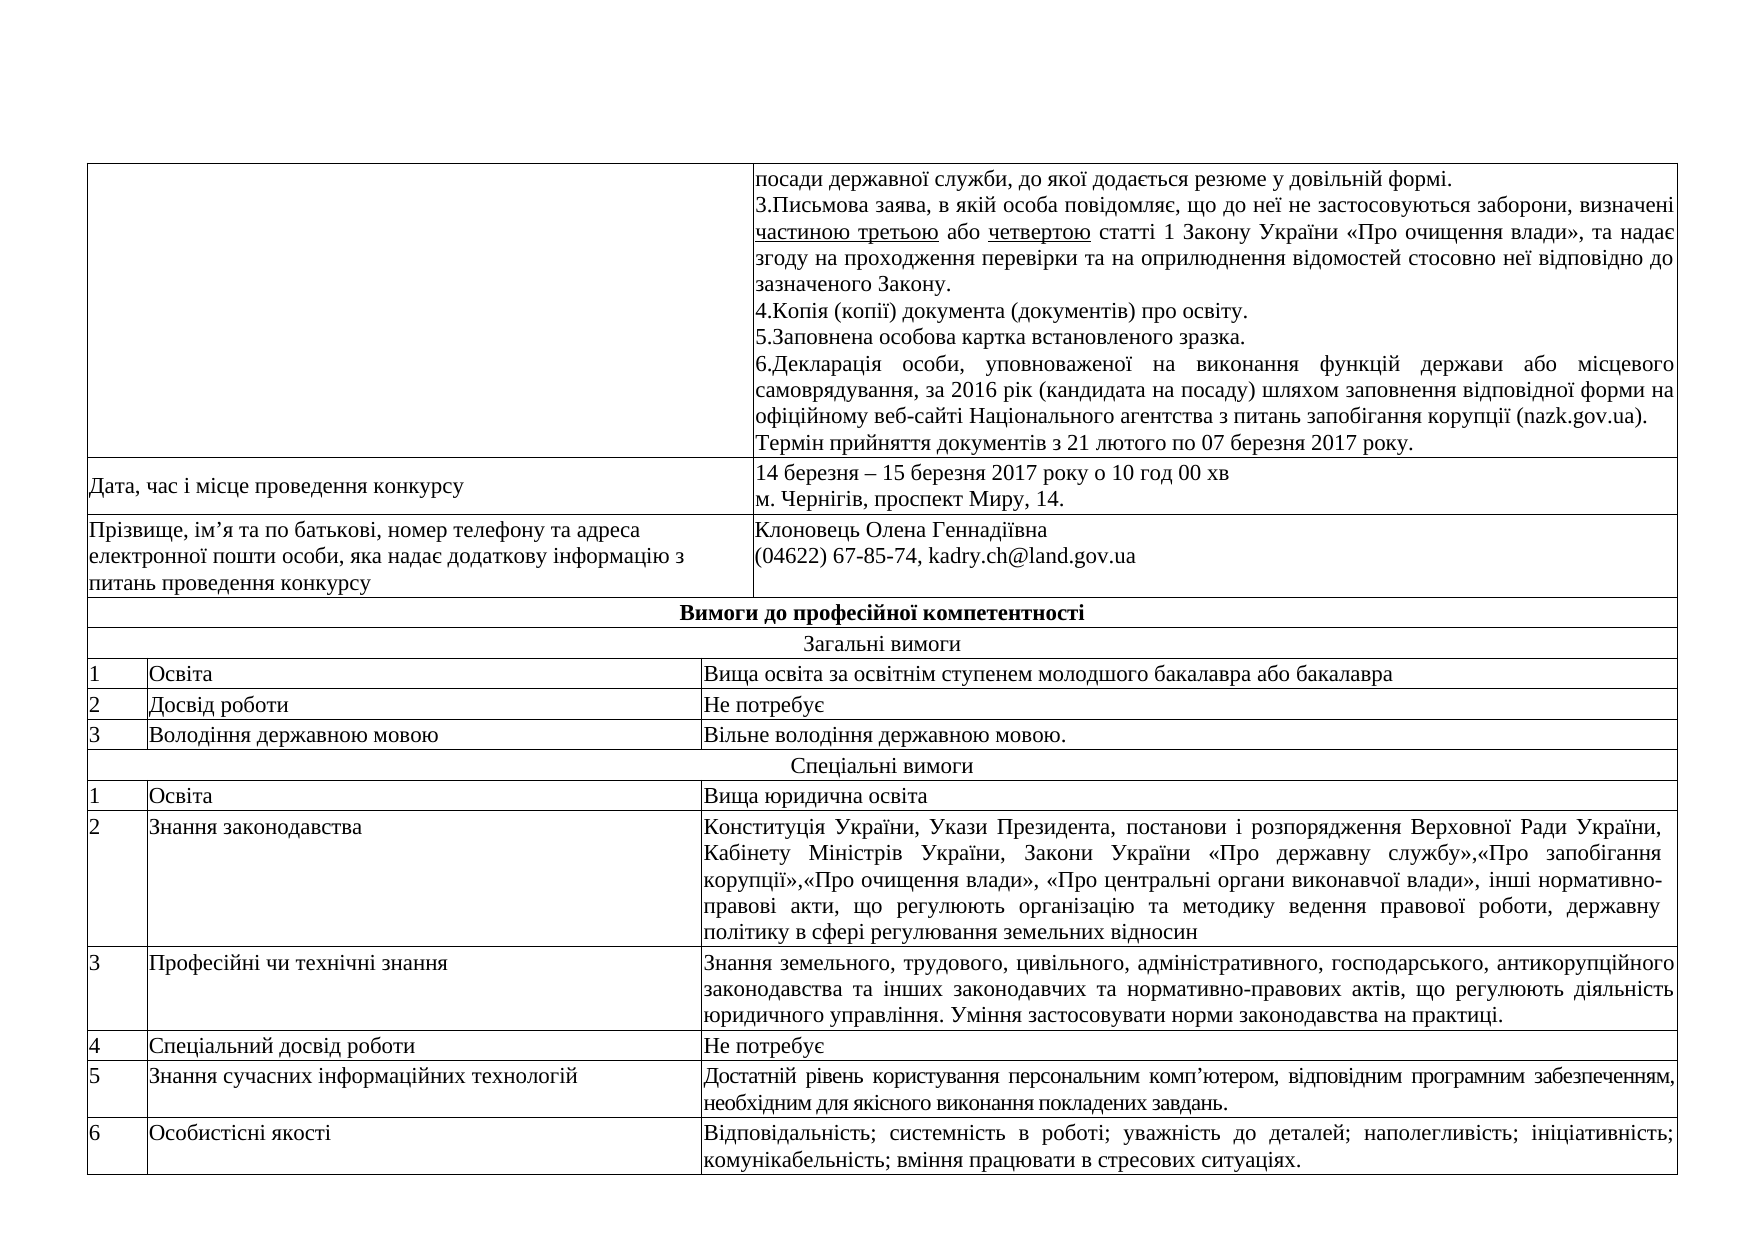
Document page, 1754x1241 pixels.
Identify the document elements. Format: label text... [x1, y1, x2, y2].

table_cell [754, 164, 1677, 457]
table_cell Конституція України, Укази Президента, постанови і розпорядження Верховної Ради України, Кабінету Міністрів України, Закони України «Про державну службу»,«Про запобігання корупції»,«Про очищення влади», «Про центральні органи виконавчої влади», інші нормативно-правові акти, що регулюють організацію та методику ведення правової роботи, державну політику в сфері регулювання земельних відносин [702, 811, 1677, 946]
table_cell 4 [88, 1031, 147, 1060]
table_cell Знання земельного, трудового, цивільного, адміністративного, господарського, антикорупційного законодавства та інших законодавчих та нормативно-правових актів, що регулюють діяльність юридичного управління. Уміння застосовувати норми законодавства на практиці. [702, 947, 1677, 1029]
table_cell Освіта [148, 781, 701, 810]
table_cell Спеціальний досвід роботи [148, 1031, 701, 1060]
table_cell Освіта [148, 659, 701, 688]
table_cell Вільне володіння державною мовою. [702, 720, 1677, 749]
table_cell 5 [88, 1061, 147, 1117]
table_cell 6 [88, 1118, 147, 1174]
table_cell Вища освіта за освітнім ступенем молодшого бакалавра або бакалавра [702, 659, 1677, 688]
table_cell Знання законодавства [148, 811, 701, 946]
table_cell 2 [88, 811, 147, 946]
table_cell Не потребує [702, 1031, 1677, 1060]
table_cell Відповідальність; системність в роботі; уважність до деталей; наполегливість; ініціативність; комунікабельність; вміння працювати в стресових ситуаціях. [702, 1118, 1677, 1174]
table_cell 14 березня – 15 березня 2017 року о 10 год 00 хв м. Чернігів, проспект Миру, 14. [754, 458, 1677, 513]
table_cell Загальні вимоги [88, 628, 1677, 658]
table_cell Спеціальні вимоги [88, 750, 1677, 780]
table_cell 1 [88, 781, 147, 810]
table_cell Знання сучасних інформаційних технологій [148, 1061, 701, 1117]
table_cell Професійні чи технічні знання [148, 947, 701, 1029]
table_cell Клоновець Олена Геннадіївна (04622) 67-85-74, kadry.сh@land.gov.ua [754, 515, 1677, 597]
table_cell Вимоги до професійної компетентності [88, 598, 1677, 627]
table_cell Досвід роботи [148, 689, 701, 719]
table_cell 3 [88, 720, 147, 749]
table_cell Не потребує [702, 689, 1677, 719]
table_cell Вища юридична освіта [702, 781, 1677, 810]
table_cell Достатній рівень користування персональним комп’ютером, відповідним програмним забезпеченням, необхідним для якісного виконання покладених завдань. [702, 1061, 1677, 1117]
table_cell 3 [88, 947, 147, 1029]
table_cell Особистісні якості [148, 1118, 701, 1174]
table_cell Прізвище, ім’я та по батькові, номер телефону та адреса електронної пошти особи, яка надає додаткову інформацію з питань проведення конкурсу [88, 515, 753, 597]
table_cell 2 [88, 689, 147, 719]
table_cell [88, 164, 753, 457]
table_cell Дата, час і місце проведення конкурсу [88, 458, 753, 513]
table_cell Володіння державною мовою [148, 720, 701, 749]
table_cell 1 [88, 659, 147, 688]
